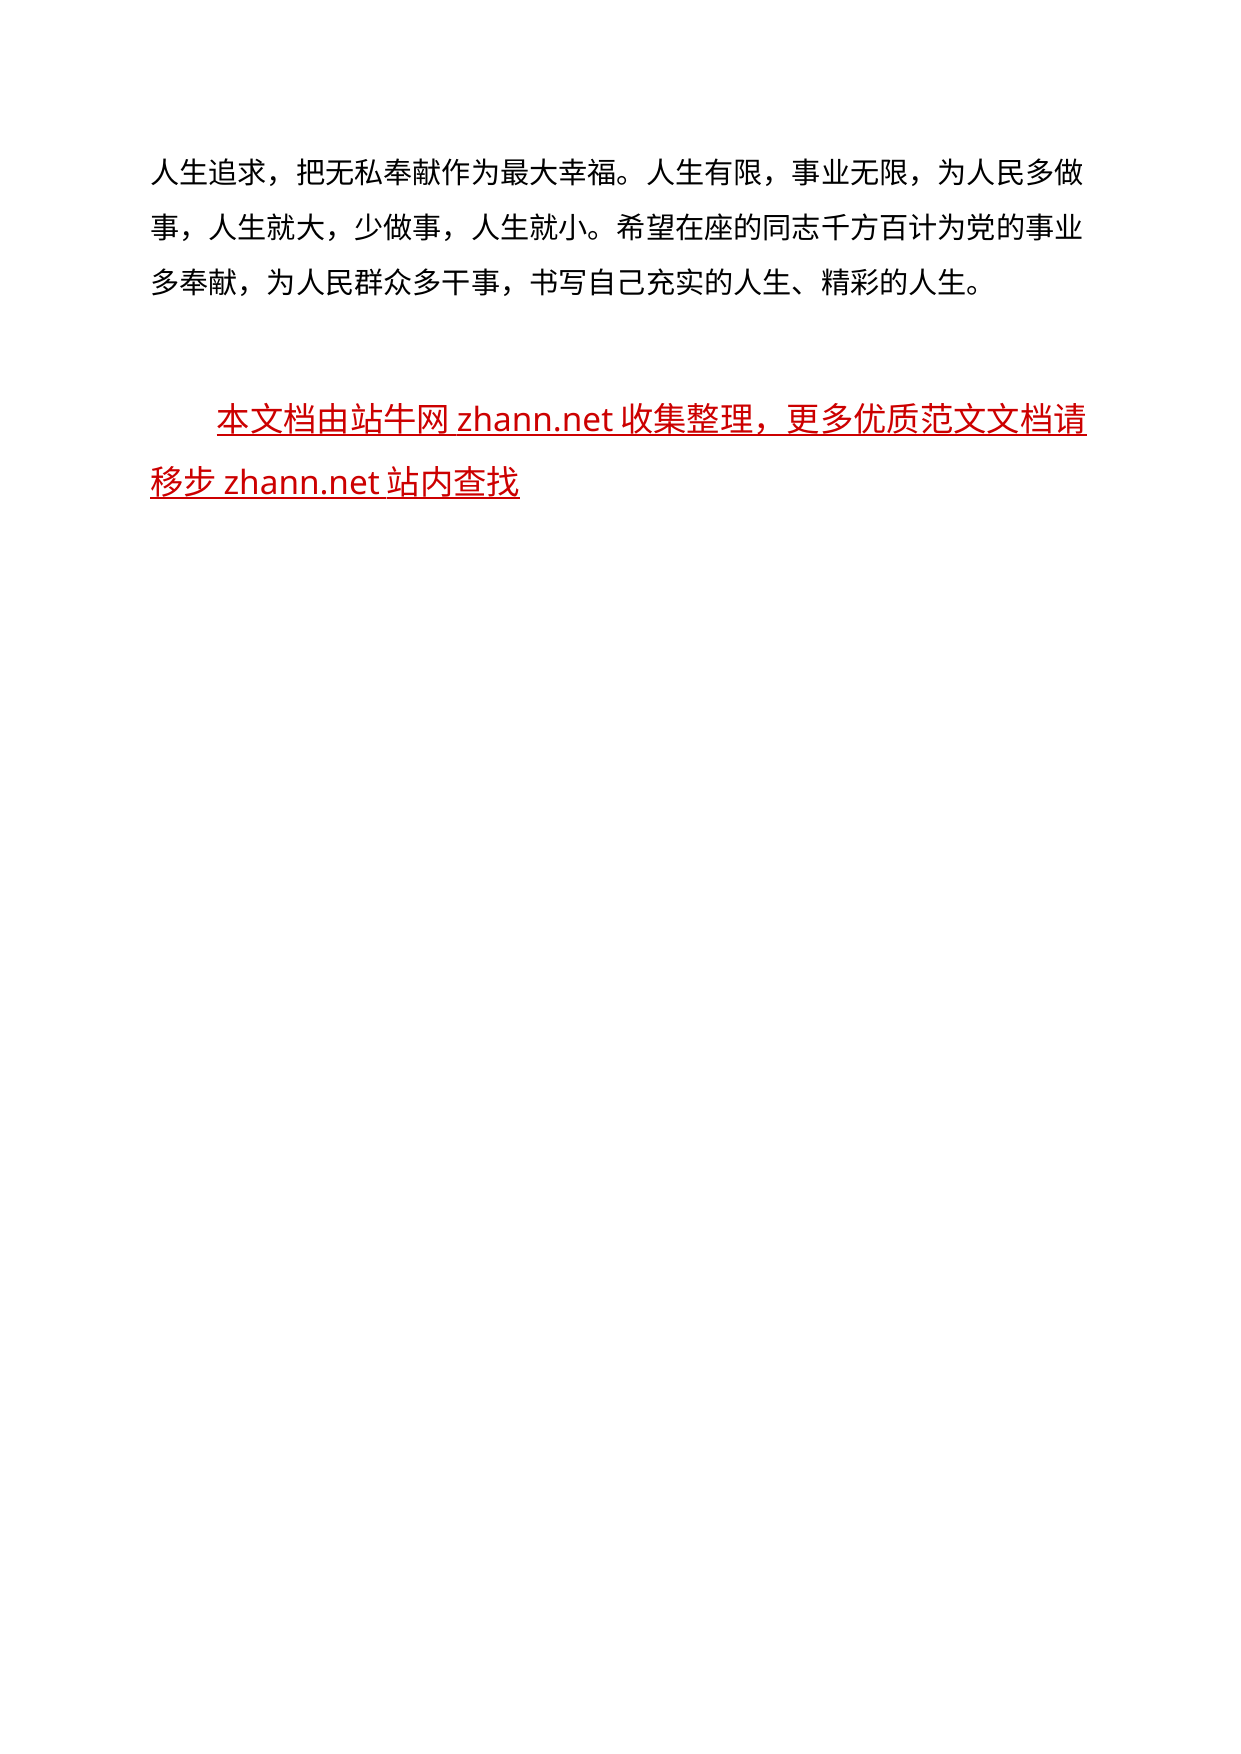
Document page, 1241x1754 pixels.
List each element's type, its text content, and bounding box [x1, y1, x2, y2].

text 本文档由站牛网zhann.net收集整理，更多优质范文文档请移步zhann.net站内查找 [150, 393, 1090, 504]
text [150, 150, 1090, 302]
